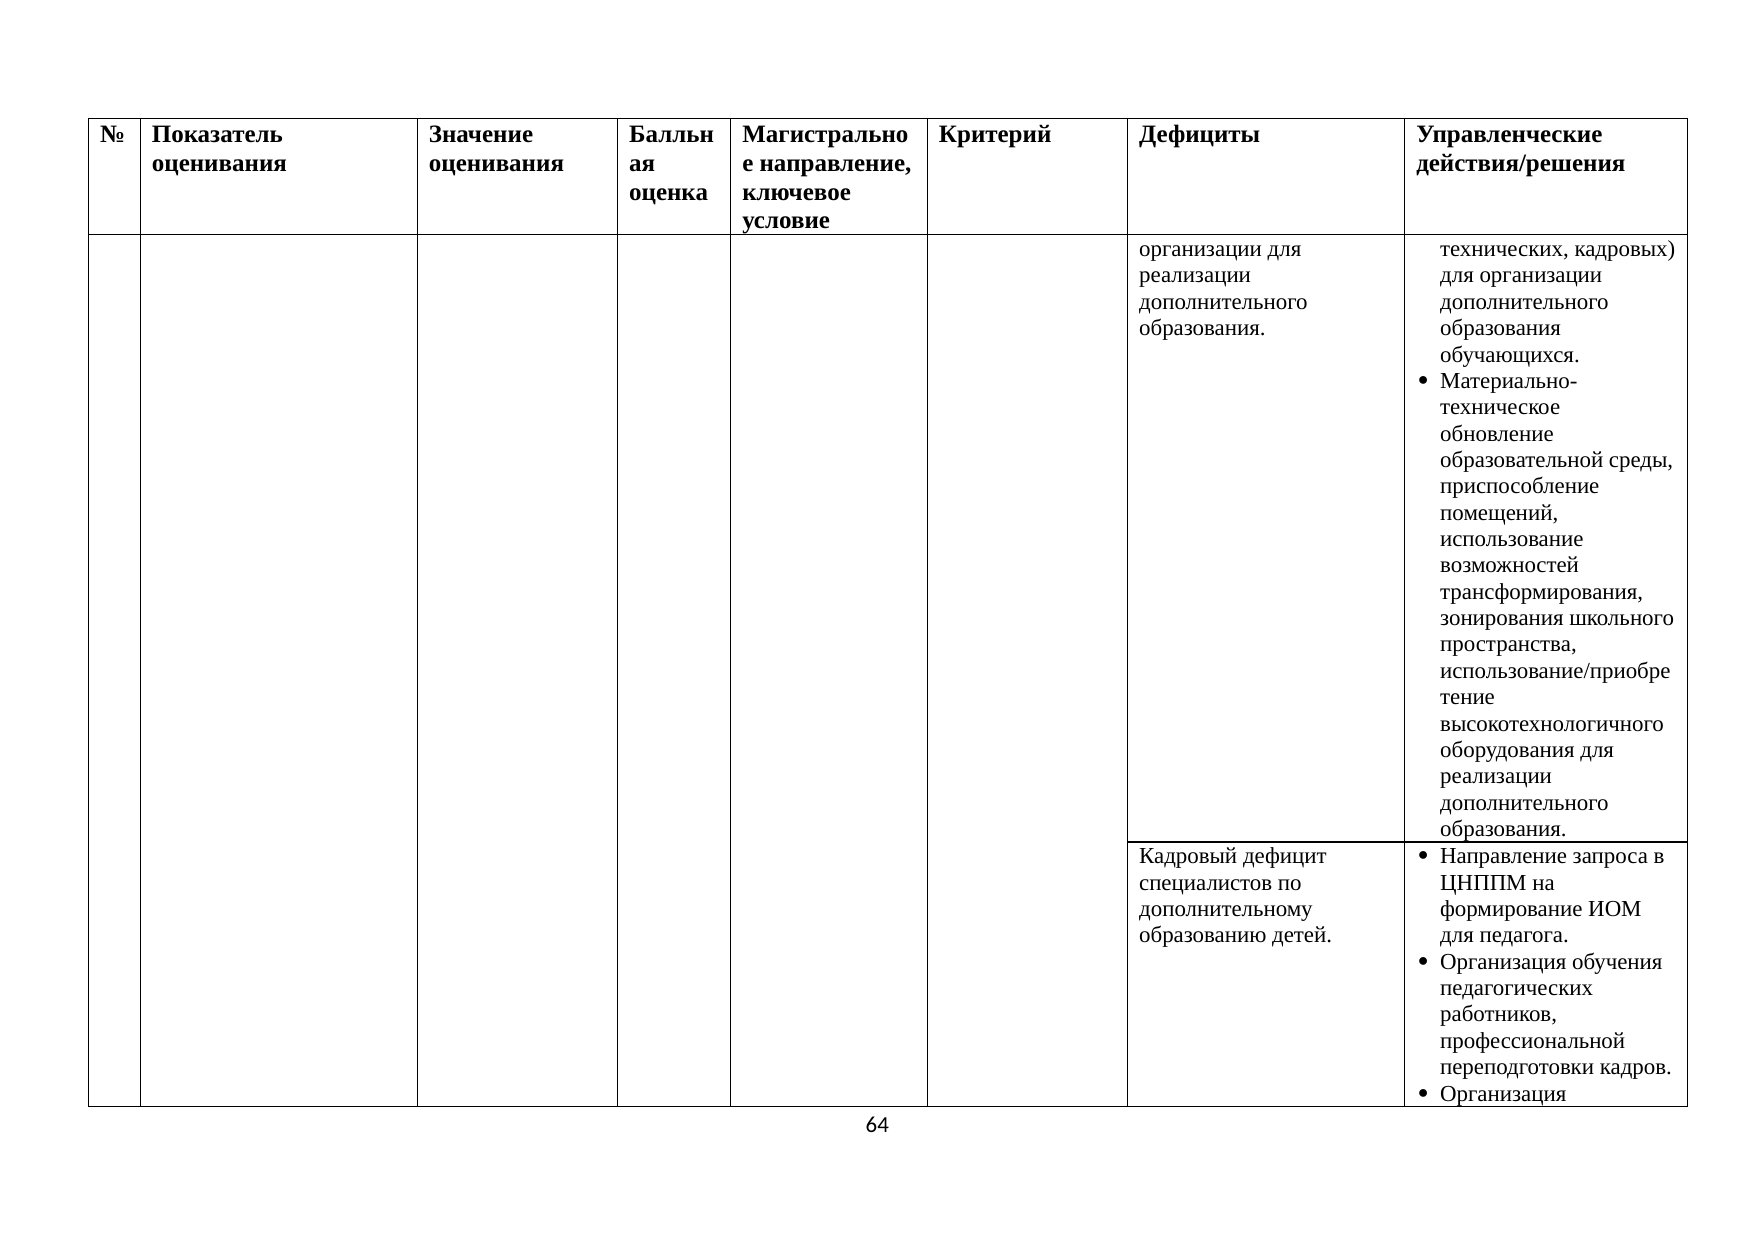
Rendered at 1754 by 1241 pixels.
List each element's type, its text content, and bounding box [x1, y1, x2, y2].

table_header Показатель оценивания [141, 119, 417, 234]
table_header Управленческие действия/решения [1405, 119, 1687, 234]
table_header Балльная оценка [618, 119, 730, 234]
table_header Дефициты [1128, 119, 1404, 234]
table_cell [1128, 235, 1404, 841]
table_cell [1128, 843, 1404, 1106]
table_header Магистральное направление, ключевое условие [731, 119, 927, 234]
table_header № [89, 119, 140, 234]
table_header Критерий [928, 119, 1127, 234]
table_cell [1405, 235, 1687, 841]
table_header Значение оценивания [418, 119, 617, 234]
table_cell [1405, 843, 1687, 1106]
